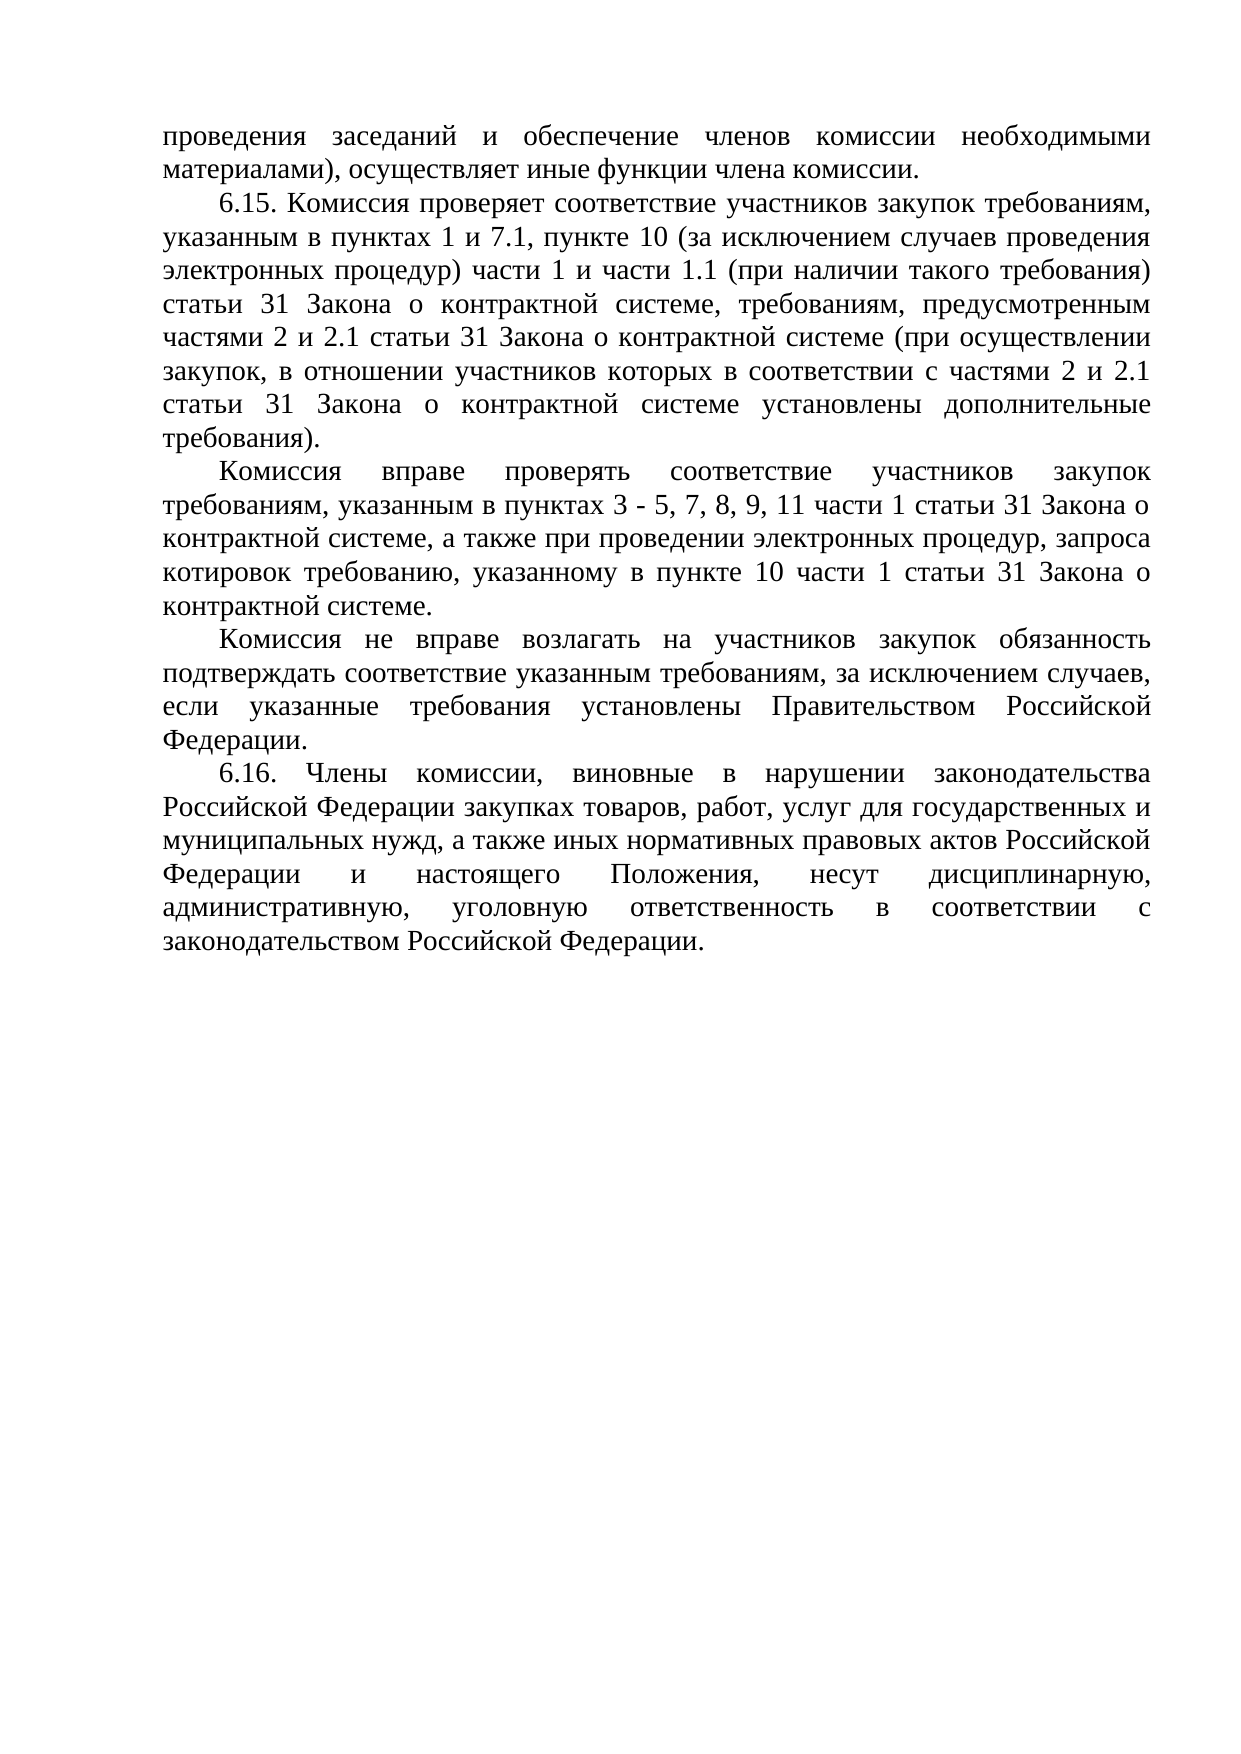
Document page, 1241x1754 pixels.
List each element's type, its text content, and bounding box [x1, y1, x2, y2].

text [162, 118, 1152, 185]
text 6.16. Члены комиссии, виновные в нарушении законодательства Российской Федерации закупках товаров, работ, услуг для государственных и муниципальных нужд, а также иных нормативных правовых актов Российской Федерации и настоящего Положения, несут дисциплинарную, административную, уголовную ответственность в соответствии с законодательством Российской Федерации. [162, 755, 1152, 957]
text 6.15. Комиссия проверяет соответствие участников закупок требованиям, указанным в пунктах 1 и 7.1, пункте 10 (за исключением случаев проведения электронных процедур) части 1 и части 1.1 (при наличии такого требования) статьи 31 Закона о контрактной системе, требованиям, предусмотренным частями 2 и 2.1 статьи 31 Закона о контрактной системе (при осуществлении закупок, в отношении участников которых в соответствии с частями 2 и 2.1 статьи 31 Закона о контрактной системе установлены дополнительные требования). [162, 185, 1152, 453]
text Комиссия не вправе возлагать на участников закупок обязанность подтверждать соответствие указанным требованиям, за исключением случаев, если указанные требования установлены Правительством Российской Федерации. [162, 621, 1152, 755]
text Комиссия вправе проверять соответствие участников закупок требованиям, указанным в пунктах 3 - 5, 7, 8, 9, 11 части 1 статьи 31 Закона о контрактной системе, а также при проведении электронных процедур, запроса котировок требованию, указанному в пункте 10 части 1 статьи 31 Закона о контрактной системе. [162, 453, 1152, 621]
